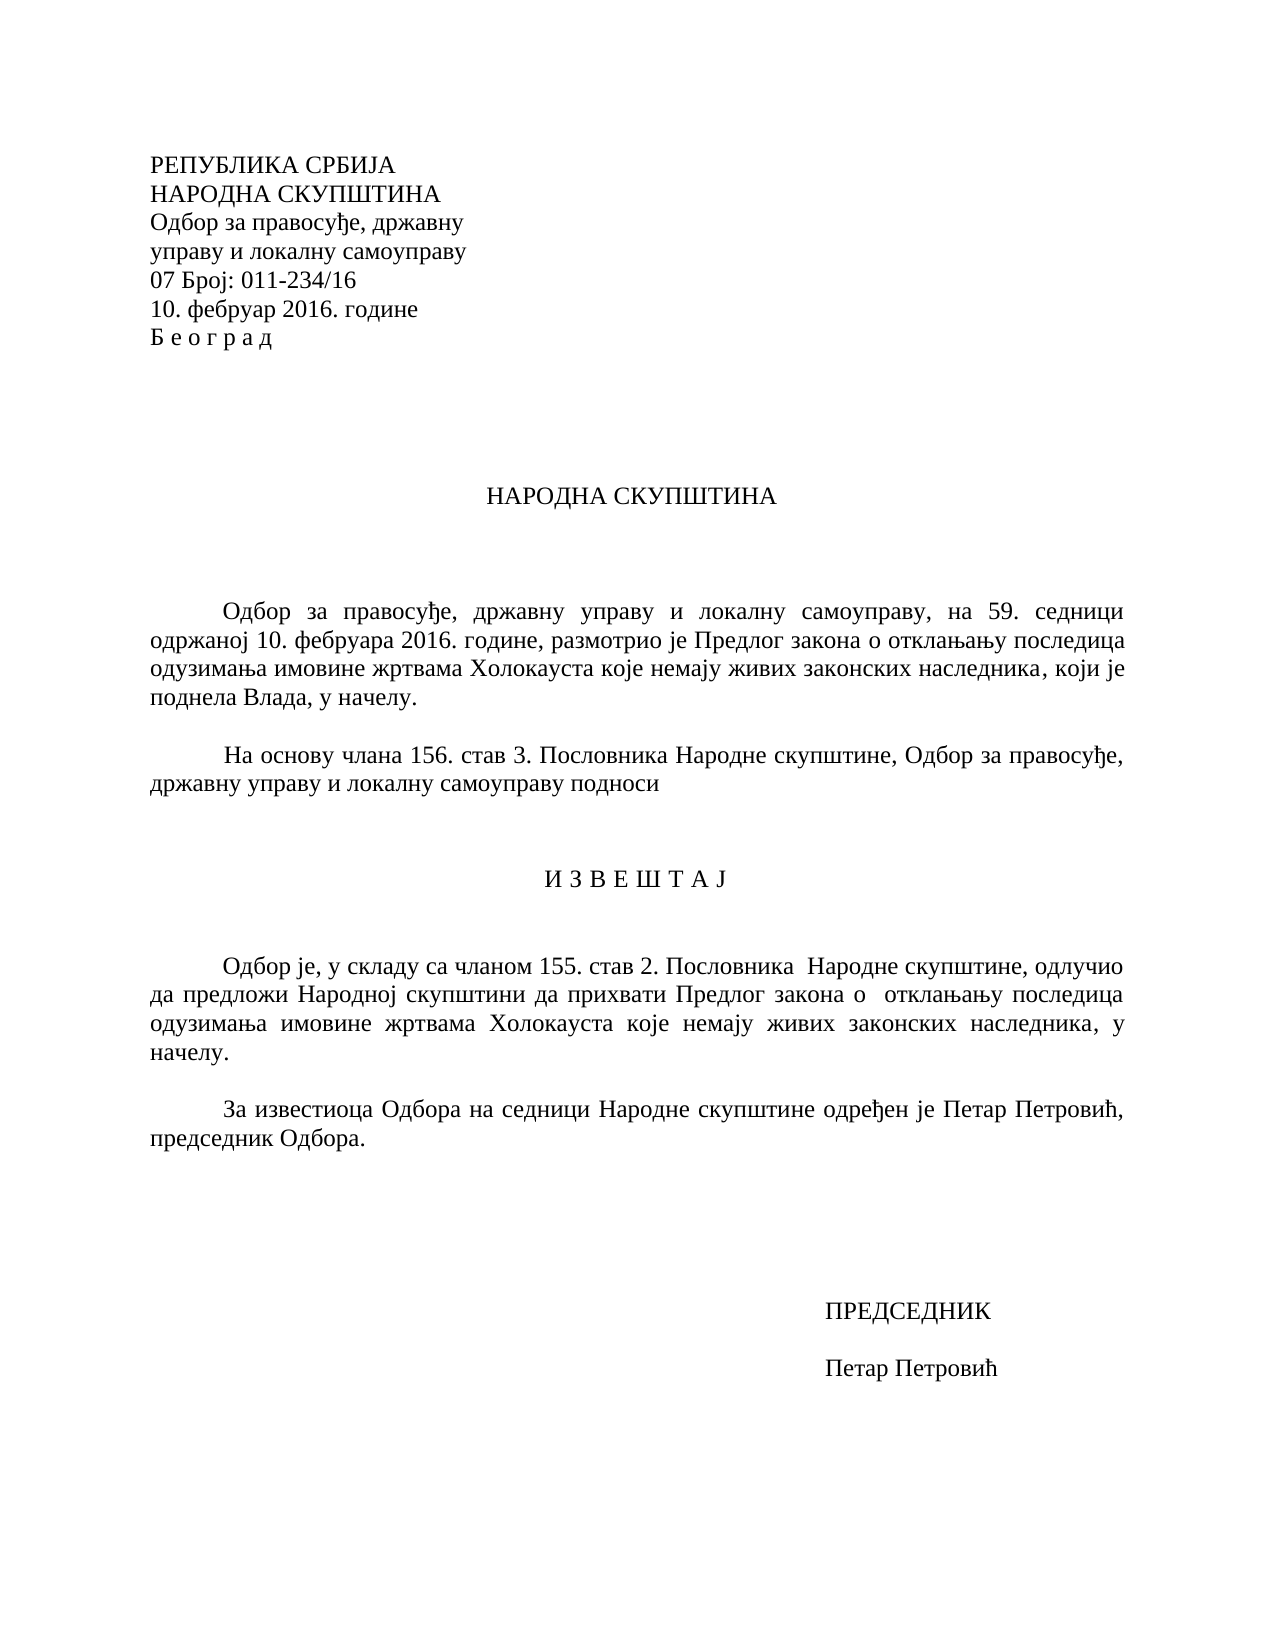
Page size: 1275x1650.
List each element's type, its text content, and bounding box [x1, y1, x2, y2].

text Одбор за правосуђе, државну управу и локалну самоуправу, на 59. седници одржаној 10. фебруара 2016. године, размотрио је Предлог закона o отклањању последица одузимања имовине жртвама Холокауста које немају живих законских наследника, који је поднела Влада, у начелу. [150, 596, 1125, 711]
text НАРОДНА СКУПШТИНА [486, 481, 1125, 510]
text ИЗВЕШТАЈ [544, 864, 1125, 893]
text РЕПУБЛИКА СРБИЈА НАРОДНА СКУПШТИНА Одбор за правосуђе, државну управу и локалну самоуправу 07 Број: 011-234/16 [150, 150, 500, 294]
text ПРЕДСЕДНИК [150, 1296, 1125, 1324]
text На основу члана 156. став 3. Пословника Народне скупштине, Одбор за правосуђе, државну управу и локалну самоуправу подноси [150, 740, 1125, 797]
text Петар Петровић [150, 1353, 1125, 1382]
text Одбор је, у складу са чланом 155. став 2. Пословника Народне скупштине, одлучио да предложи Народној скупштини да прихвати Предлог закона о отклањању последица одузимања имовине жртвама Холокауста које немају живих законских наследника, у начелу. [150, 951, 1125, 1066]
text 10. фебруар 2016. године [150, 294, 500, 322]
text За известиоца Одбора на седници Народне скупштине одређен је Петар Петровић, председник Одбора. [150, 1094, 1125, 1152]
text Б е о г р а д [150, 322, 500, 351]
